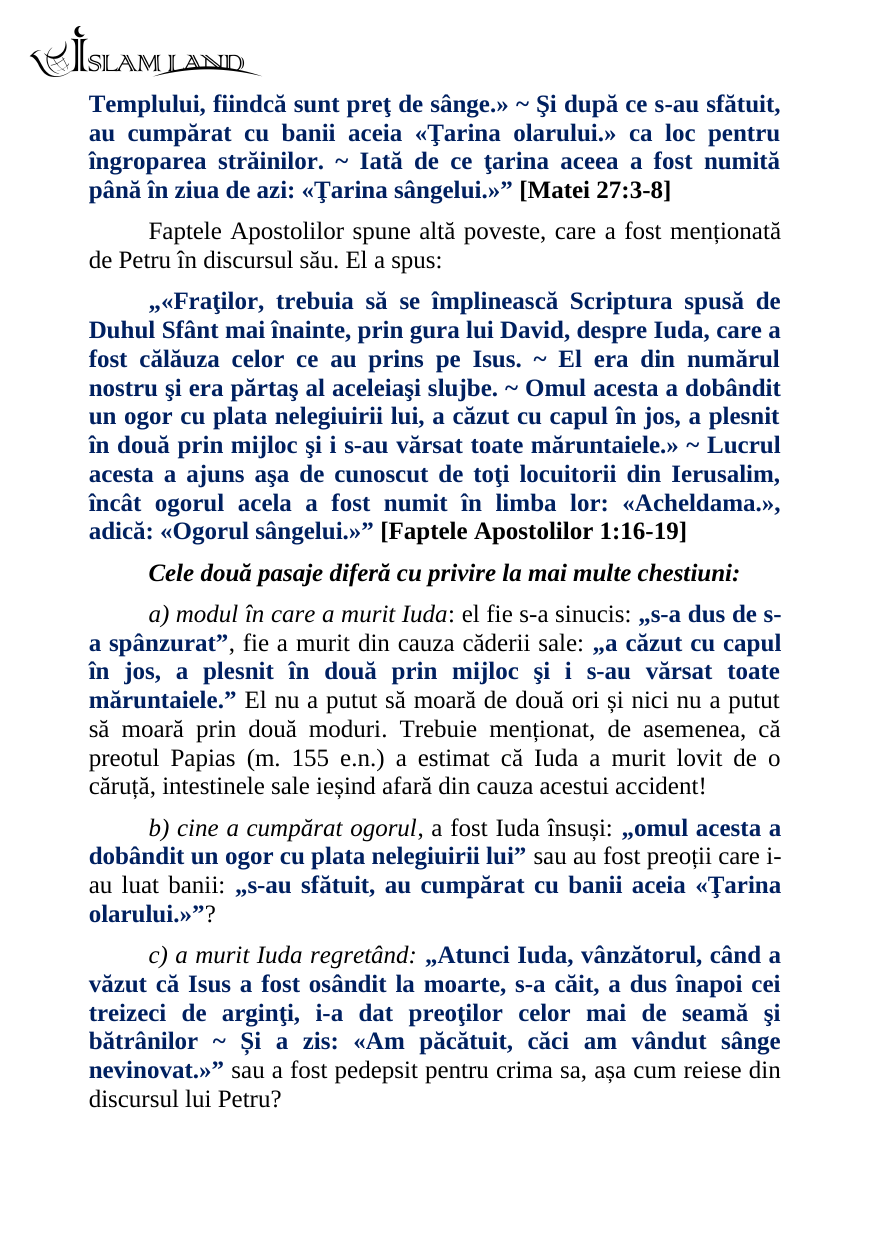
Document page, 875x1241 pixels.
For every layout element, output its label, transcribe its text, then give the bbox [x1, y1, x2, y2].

text Faptele Apostolilor spune altă poveste, care a fost menționată de Petru în discursul său. El a spus: [88, 216, 782, 274]
text „«Fraţilor, trebuia să se împlinească Scriptura spusă de Duhul Sfânt mai înainte, prin gura lui David, despre Iuda, care a fost călăuza celor ce au prins pe Isus. ~ El era din numărul nostru şi era părtaş al aceleiaşi slujbe. ~ Omul acesta a dobândit un ogor cu plata nelegiuirii lui, a căzut cu capul în jos, a plesnit în două prin mijloc şi i s-au vărsat toate măruntaiele.» ~ Lucrul acesta a ajuns aşa de cunoscut de toţi locuitorii din Ierusalim, încât ogorul acela a fost numit în limba lor: «Acheldama.», adică: «Ogorul sângelui.»” [Faptele Apostolilor 1:16-19] [88, 286, 782, 545]
text b) cine a cumpărat ogorul, a fost Iuda însuși: „omul acesta a dobândit un ogor cu plata nelegiuirii lui” sau au fost preoții care i-au luat banii: „s-au sfătuit, au cumpărat cu banii aceia «Ţarina olarului.»”? [88, 813, 782, 928]
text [88, 89, 782, 204]
picture [29, 26, 263, 77]
text Cele două pasaje diferă cu privire la mai multe chestiuni: [88, 558, 782, 586]
text a) modul în care a murit Iuda: el fie s-a sinucis: „s-a dus de s-a spânzurat”, fie a murit din cauza căderii sale: „a căzut cu capul în jos, a plesnit în două prin mijloc şi i s-au vărsat toate măruntaiele.” El nu a putut să moară de două ori și nici nu a putut să moară prin două moduri. Trebuie menționat, de asemenea, că preotul Papias (m. 155 e.n.) a estimat că Iuda a murit lovit de o căruță, intestinele sale ieșind afară din cauza acestui accident! [88, 599, 782, 800]
text c) a murit Iuda regretând: „Atunci Iuda, vânzătorul, când a văzut că Isus a fost osândit la moarte, s-a căit, a dus înapoi cei treizeci de arginţi, i-a dat preoţilor celor mai de seamă şi bătrânilor ~ Și a zis: «Am păcătuit, căci am vândut sânge nevinovat.»” sau a fost pedepsit pentru crima sa, așa cum reiese din discursul lui Petru? [88, 940, 782, 1113]
